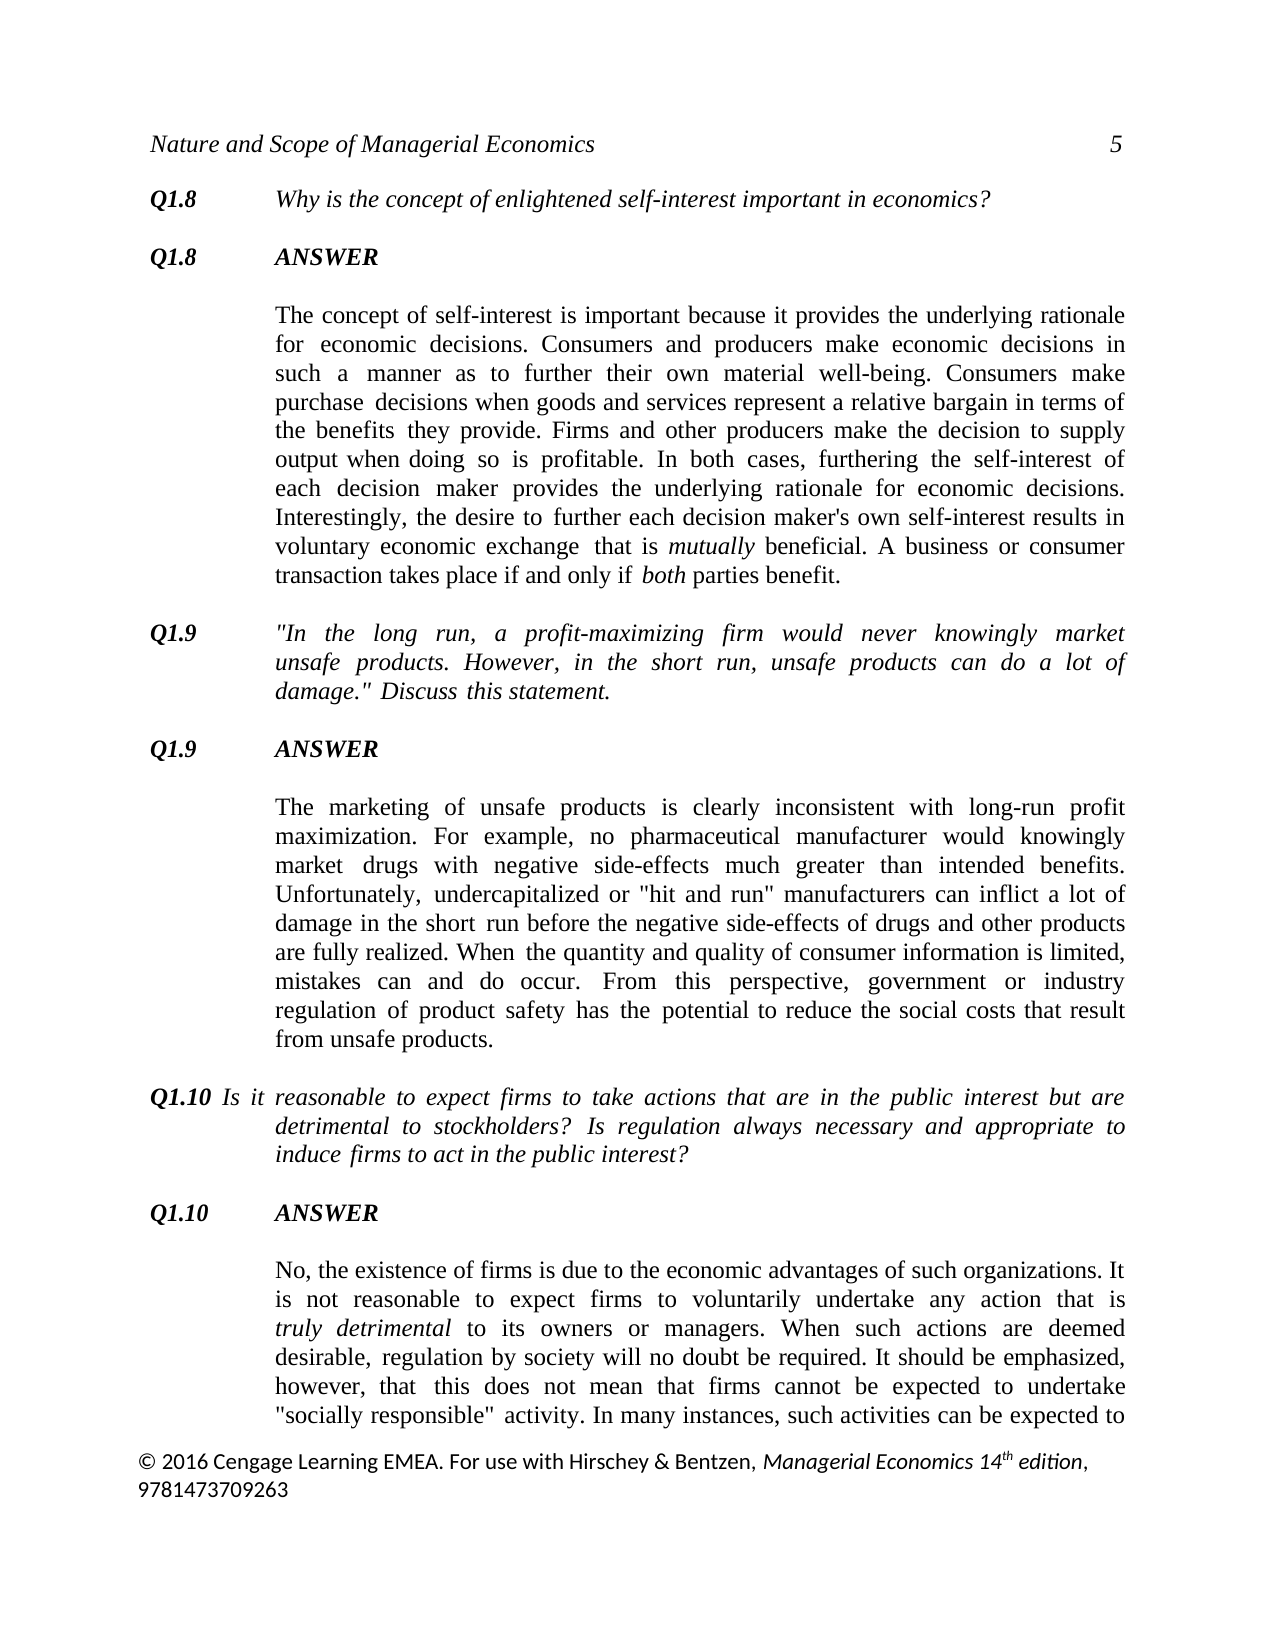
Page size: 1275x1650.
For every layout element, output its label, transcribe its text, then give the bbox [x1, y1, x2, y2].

text Q1.9 "In the long run, a profit-maximizing firm would never knowingly market unsafe products. However, in the short run, unsafe products can do a lot of damage." Discuss this statement. [150, 618, 1125, 705]
text Q1.10 Is it reasonable to expect firms to take actions that are in the public interest but are detrimental to stockholders? Is regulation always necessary and appropriate to induce firms to act in the public interest? [150, 1082, 1126, 1168]
text Q1.8 Why is the concept of enlightened self-interest important in economics? [150, 184, 1137, 212]
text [275, 1256, 1126, 1429]
text The concept of self-interest is important because it provides the underlying rationale for economic decisions. Consumers and producers make economic decisions in such a manner as to further their own material well-being. Consumers make purchase decisions when goods and services represent a relative bargain in terms of the benefits they provide. Firms and other producers make the decision to supply output when doing so is profitable. In both cases, furthering the self-interest of each decision maker provides the underlying rationale for economic decisions. Interestingly, the desire to further each decision maker's own self-interest results in voluntary economic exchange that is mutually beneficial. A business or consumer transaction takes place if and only if both parties benefit. [275, 300, 1125, 589]
text The marketing of unsafe products is clearly inconsistent with long-run profit maximization. For example, no pharmaceutical manufacturer would knowingly market drugs with negative side-effects much greater than intended benefits. Unfortunately, undercapitalized or "hit and run" manufacturers can inflict a lot of damage in the short run before the negative side-effects of drugs and other products are fully realized. When the quantity and quality of consumer information is limited, mistakes can and do occur. From this perspective, government or industry regulation of product safety has the potential to reduce the social costs that result from unsafe products. [275, 792, 1125, 1053]
text Nature and Scope of Managerial Economics 5 [150, 129, 1137, 158]
subtitle Q1.9 ANSWER [150, 734, 1137, 763]
subtitle Q1.8 ANSWER [150, 242, 1137, 271]
subtitle Q1.10 ANSWER [150, 1198, 1137, 1226]
